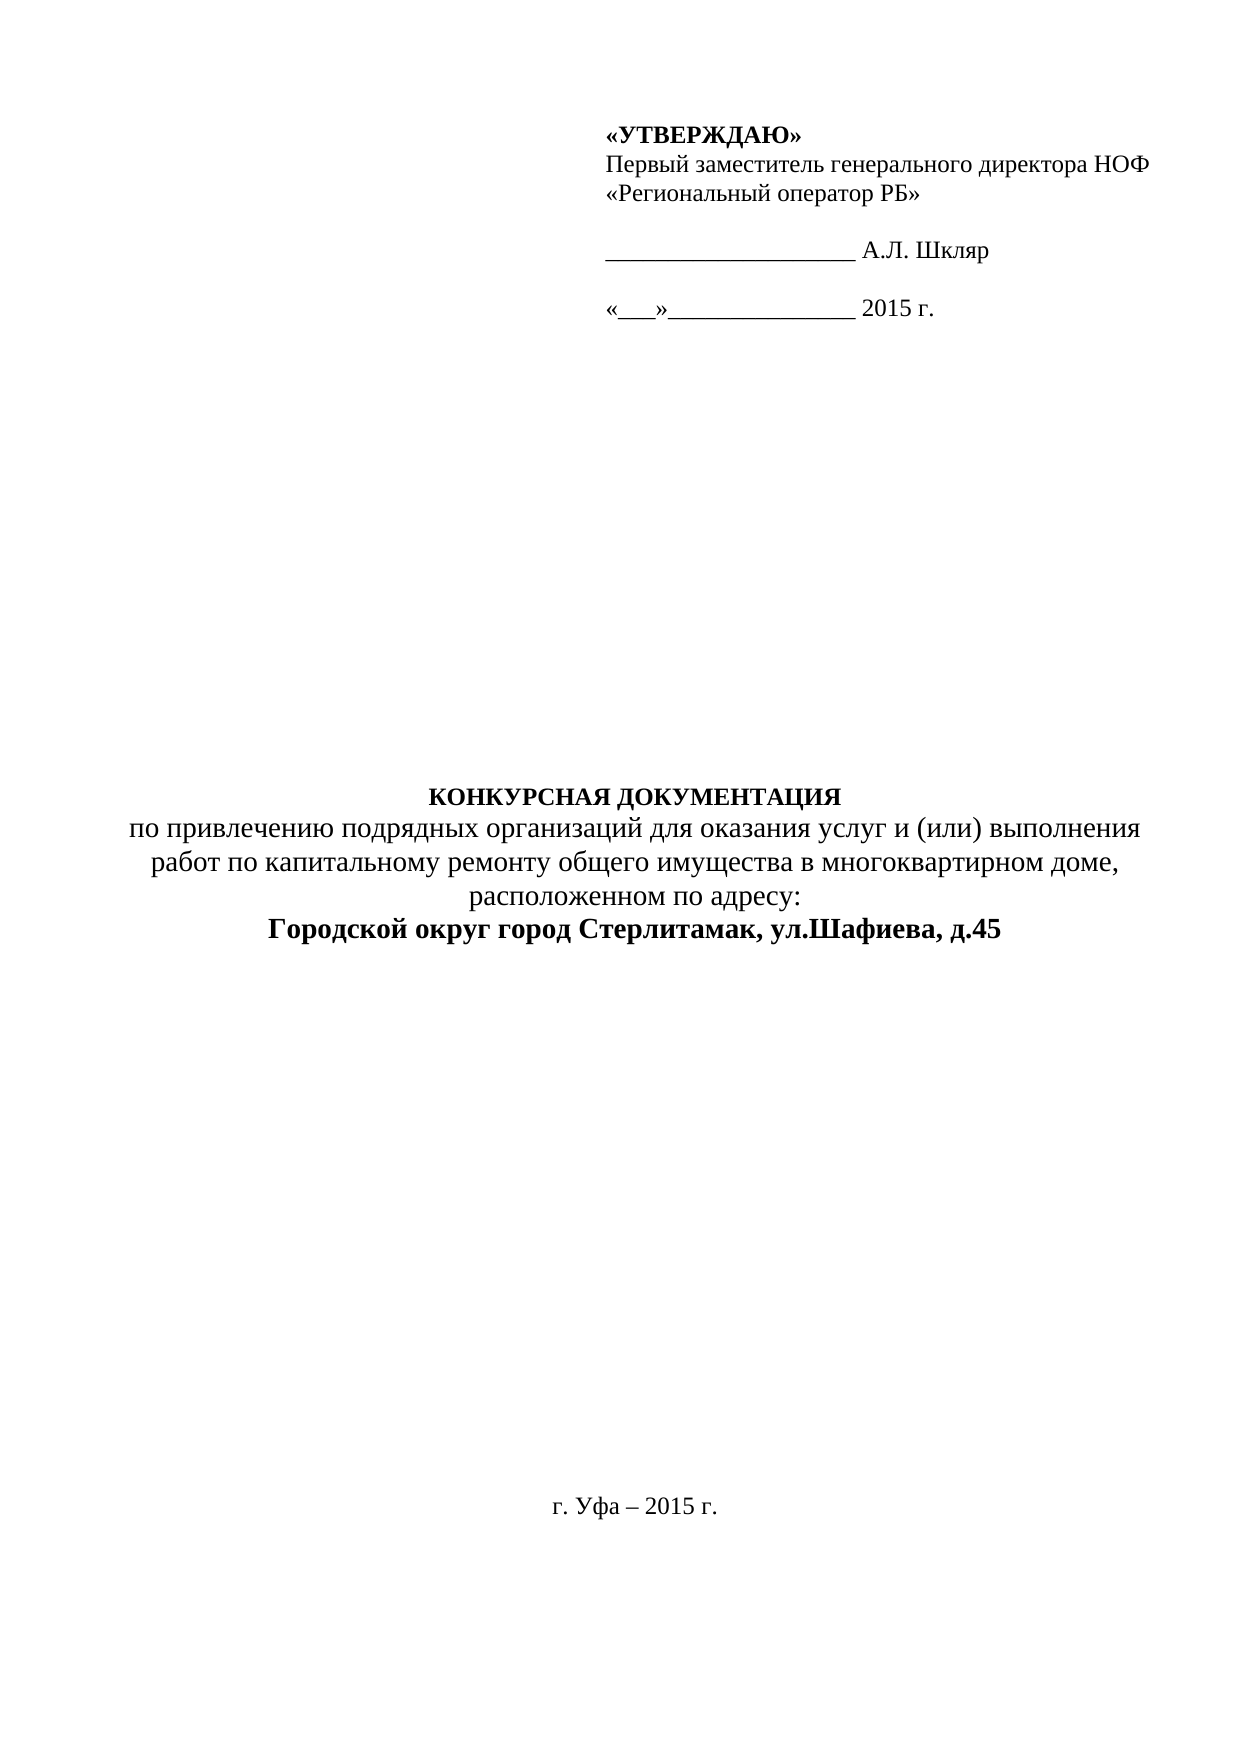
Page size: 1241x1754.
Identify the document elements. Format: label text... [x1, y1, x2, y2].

text г. Уфа – 2015 г. [118, 1491, 1152, 1520]
text «УТВЕРЖДАЮ» [605, 121, 1152, 149]
text ____________________ А.Л. Шкляр [605, 236, 1152, 264]
text по привлечению подрядных организаций для оказания услуг и (или) выполнения работ по капитальному ремонту общего имущества в многоквартирном доме, расположенном по адресу: [118, 811, 1152, 911]
text Первый заместитель генерального директора НОФ «Региональный оператор РБ» [605, 149, 1152, 207]
text КОНКУРСНАЯ ДОКУМЕНТАЦИЯ [118, 782, 1152, 811]
text Городской округ город Стерлитамак, ул.Шафиева, д.45 [118, 911, 1152, 945]
text «___»_______________ 2015 г. [605, 293, 1152, 322]
